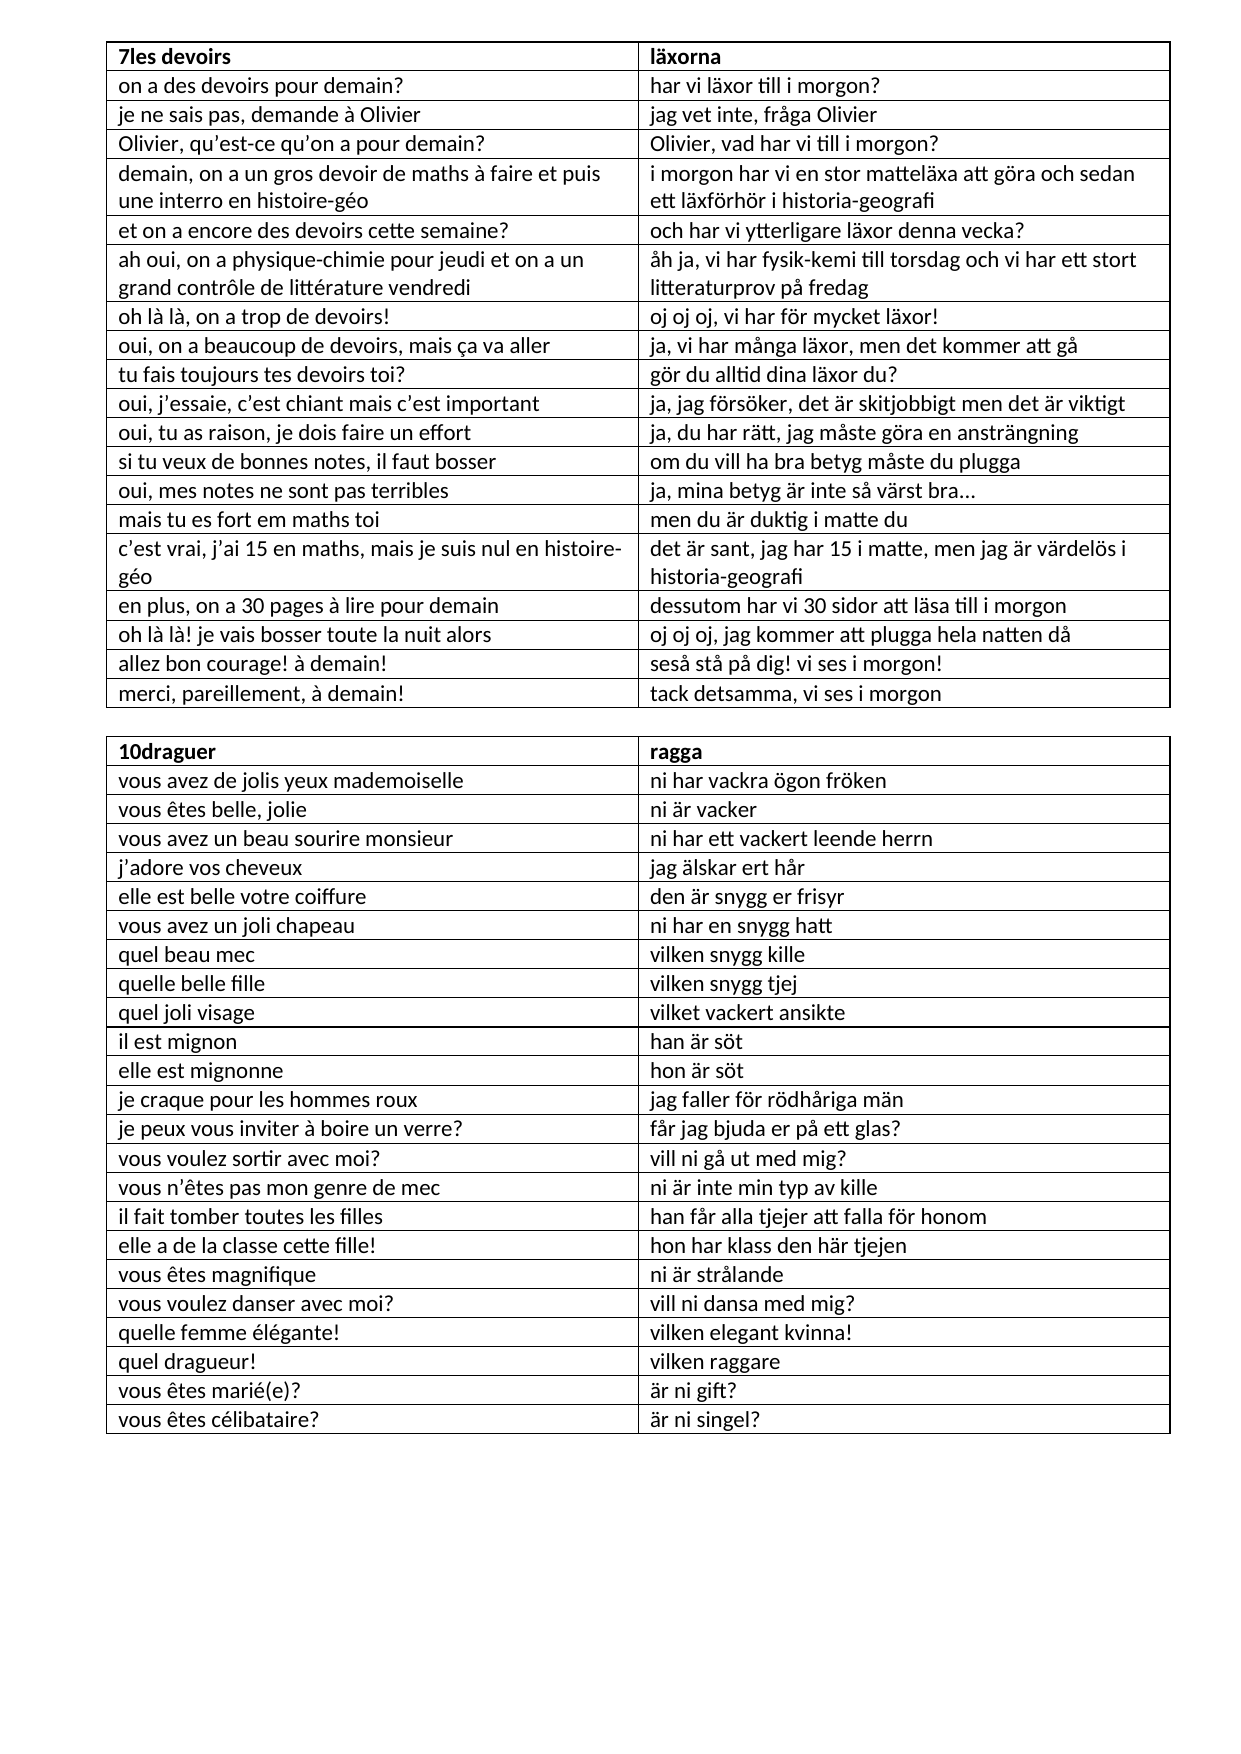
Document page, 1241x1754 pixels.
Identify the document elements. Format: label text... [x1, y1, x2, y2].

table_cell elle a de la classe cette fille! [107, 1231, 638, 1259]
table_cell ni har vackra ögon fröken [639, 766, 1169, 794]
table_cell oj oj oj, vi har för mycket läxor! [639, 302, 1169, 330]
table_cell ni är inte min typ av kille [639, 1173, 1169, 1201]
table_header ragga [639, 737, 1169, 765]
table_cell och har vi ytterligare läxor denna vecka? [639, 216, 1169, 244]
table_cell vous êtes célibataire? [107, 1405, 638, 1433]
table_cell oui, tu as raison, je dois faire un effort [107, 418, 638, 446]
table_cell vilket vackert ansikte [639, 998, 1169, 1026]
table_cell jag vet inte, fråga Olivier [639, 101, 1169, 128]
table_cell elle est belle votre coiffure [107, 882, 638, 910]
table_cell vous êtes marié(e)? [107, 1376, 638, 1404]
table_cell vilken raggare [639, 1347, 1169, 1375]
table_cell i morgon har vi en stor matteläxa att göra och sedan ett läxförhör i historia-geografi [639, 159, 1169, 215]
table_cell elle est mignonne [107, 1056, 638, 1084]
table_cell c’est vrai, j’ai 15 en maths, mais je suis nul en histoire-géo [107, 534, 638, 590]
table_cell vilken snygg kille [639, 940, 1169, 968]
table_cell oui, mes notes ne sont pas terribles [107, 476, 638, 504]
table_cell oui, j’essaie, c’est chiant mais c’est important [107, 389, 638, 417]
table_cell är ni singel? [639, 1405, 1169, 1433]
table_cell en plus, on a 30 pages à lire pour demain [107, 591, 638, 619]
table_cell ni har ett vackert leende herrn [639, 824, 1169, 852]
table_cell vous avez un joli chapeau [107, 911, 638, 939]
table_cell quel joli visage [107, 998, 638, 1026]
table_cell et on a encore des devoirs cette semaine? [107, 216, 638, 244]
table_cell oj oj oj, jag kommer att plugga hela natten då [639, 621, 1169, 648]
table_cell il est mignon [107, 1028, 638, 1055]
table_cell mais tu es fort em maths toi [107, 505, 638, 533]
table_cell vous voulez sortir avec moi? [107, 1144, 638, 1172]
table_cell ni har en snygg hatt [639, 911, 1169, 939]
table_cell han är söt [639, 1028, 1169, 1055]
table_cell ni är vacker [639, 795, 1169, 823]
table_cell vilken snygg tjej [639, 969, 1169, 997]
table_cell Olivier, qu’est-ce qu’on a pour demain? [107, 130, 638, 158]
table_cell har vi läxor till i morgon? [639, 71, 1169, 99]
table_cell är ni gift? [639, 1376, 1169, 1404]
table_cell dessutom har vi 30 sidor att läsa till i morgon [639, 591, 1169, 619]
table_cell on a des devoirs pour demain? [107, 71, 638, 99]
table_cell vous avez un beau sourire monsieur [107, 824, 638, 852]
table_cell vill ni gå ut med mig? [639, 1144, 1169, 1172]
table_cell allez bon courage! à demain! [107, 650, 638, 678]
table_cell ah oui, on a physique-chimie pour jeudi et on a un grand contrôle de littérature vendredi [107, 245, 638, 301]
table_cell quelle femme élégante! [107, 1318, 638, 1346]
table_cell hon har klass den här tjejen [639, 1231, 1169, 1259]
table_cell merci, pareillement, à demain! [107, 679, 638, 707]
table_cell ja, mina betyg är inte så värst bra... [639, 476, 1169, 504]
table_header 7les devoirs [107, 43, 638, 70]
table_header 10draguer [107, 737, 638, 765]
table_cell han får alla tjejer att falla för honom [639, 1202, 1169, 1230]
table_cell je craque pour les hommes roux [107, 1086, 638, 1113]
table_cell den är snygg er frisyr [639, 882, 1169, 910]
table_cell ja, du har rätt, jag måste göra en ansträngning [639, 418, 1169, 446]
table_cell quel beau mec [107, 940, 638, 968]
table_cell hon är söt [639, 1056, 1169, 1084]
table_cell si tu veux de bonnes notes, il faut bosser [107, 447, 638, 475]
table_cell åh ja, vi har fysik-kemi till torsdag och vi har ett stort litteraturprov på fredag [639, 245, 1169, 301]
table_cell om du vill ha bra betyg måste du plugga [639, 447, 1169, 475]
table_cell men du är duktig i matte du [639, 505, 1169, 533]
table_cell ja, vi har många läxor, men det kommer att gå [639, 331, 1169, 359]
table_cell ni är strålande [639, 1260, 1169, 1288]
table_cell demain, on a un gros devoir de maths à faire et puis une interro en histoire-géo [107, 159, 638, 215]
table_cell vous êtes belle, jolie [107, 795, 638, 823]
table_cell vill ni dansa med mig? [639, 1289, 1169, 1317]
table_cell j’adore vos cheveux [107, 853, 638, 881]
table_cell jag faller för rödhåriga män [639, 1086, 1169, 1113]
table_cell tack detsamma, vi ses i morgon [639, 679, 1169, 707]
table_cell seså stå på dig! vi ses i morgon! [639, 650, 1169, 678]
table_cell får jag bjuda er på ett glas? [639, 1115, 1169, 1143]
table_cell je peux vous inviter à boire un verre? [107, 1115, 638, 1143]
table_cell ja, jag försöker, det är skitjobbigt men det är viktigt [639, 389, 1169, 417]
table_cell quelle belle fille [107, 969, 638, 997]
table_cell quel dragueur! [107, 1347, 638, 1375]
table_cell jag älskar ert hår [639, 853, 1169, 881]
table_cell vous êtes magnifique [107, 1260, 638, 1288]
table_cell Olivier, vad har vi till i morgon? [639, 130, 1169, 158]
table_cell oh là là, on a trop de devoirs! [107, 302, 638, 330]
table_cell je ne sais pas, demande à Olivier [107, 101, 638, 128]
table_cell vous voulez danser avec moi? [107, 1289, 638, 1317]
table_cell oui, on a beaucoup de devoirs, mais ça va aller [107, 331, 638, 359]
table_cell tu fais toujours tes devoirs toi? [107, 360, 638, 388]
table_cell oh là là! je vais bosser toute la nuit alors [107, 621, 638, 648]
table_cell vilken elegant kvinna! [639, 1318, 1169, 1346]
table_cell vous avez de jolis yeux mademoiselle [107, 766, 638, 794]
table_cell il fait tomber toutes les filles [107, 1202, 638, 1230]
table_cell det är sant, jag har 15 i matte, men jag är värdelös i historia-geografi [639, 534, 1169, 590]
table_cell gör du alltid dina läxor du? [639, 360, 1169, 388]
table_cell vous n’êtes pas mon genre de mec [107, 1173, 638, 1201]
table_header läxorna [639, 43, 1169, 70]
